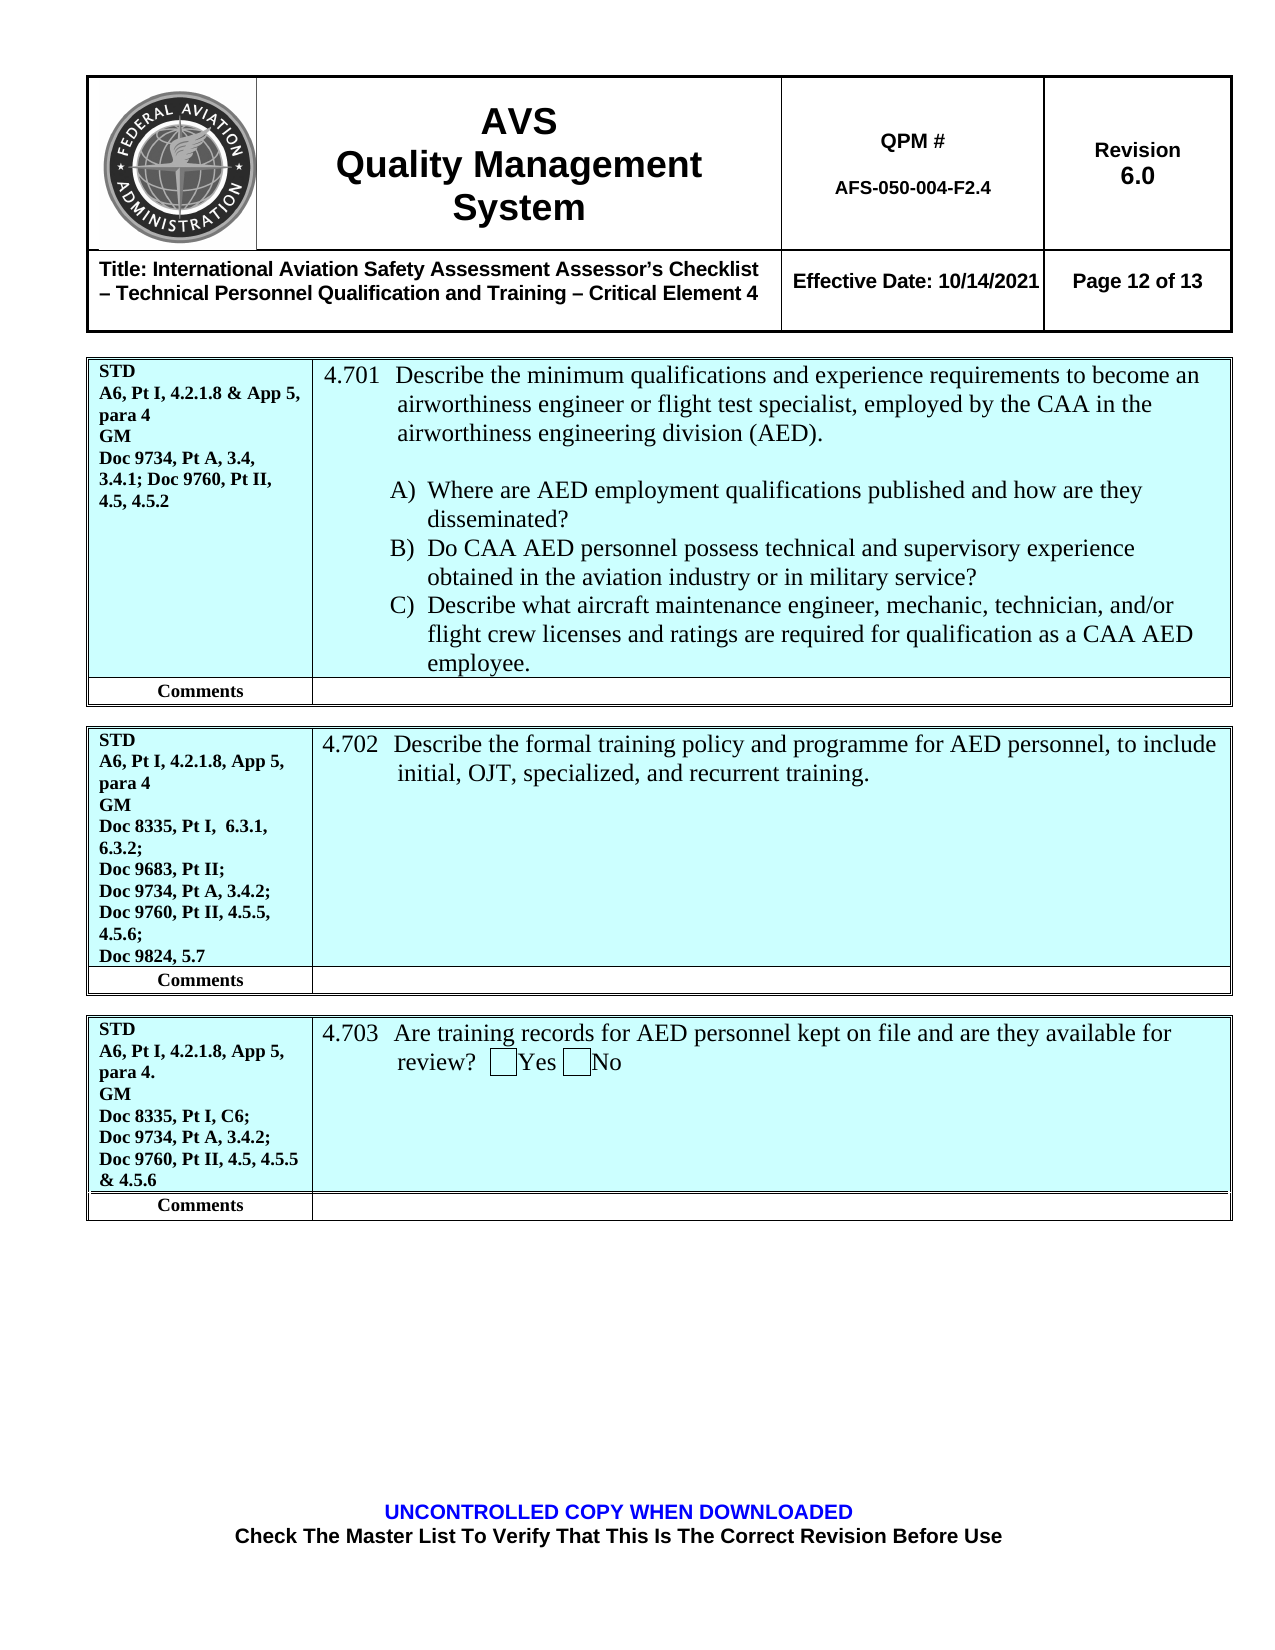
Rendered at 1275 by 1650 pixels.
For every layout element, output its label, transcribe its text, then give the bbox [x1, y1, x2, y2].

table_cell Comments [89, 1191, 312, 1219]
table_cell [313, 678, 1230, 703]
table_header 4.703 Are training records for AED personnel kept on file and are they available for review? Yes No [313, 1018, 1230, 1191]
table_cell Comments [89, 678, 312, 703]
table_header STD A6, Pt I, 4.2.1.8, App 5, para 4. GM Doc 8335, Pt I, C6; Doc 9734, Pt A, 3.4.2; Doc 9760, Pt II, 4.5, 4.5.5 & 4.5.6 [89, 1018, 312, 1191]
table_cell Comments [89, 967, 312, 993]
table_header STD A6, Pt I, 4.2.1.8, App 5, para 4 GM Doc 8335, Pt I, 6.3.1, 6.3.2; Doc 9683, Pt II; Doc 9734, Pt A, 3.4.2; Doc 9760, Pt II, 4.5.5, 4.5.6; Doc 9824, 5.7 [89, 729, 312, 966]
picture [98, 78, 257, 250]
table_header 4.702 Describe the formal training policy and programme for AED personnel, to include initial, OJT, specialized, and recurrent training. [313, 729, 1230, 966]
table_cell [313, 967, 1230, 993]
table_header 4.701 Describe the minimum qualifications and experience requirements to become an airworthiness engineer or flight test specialist, employed by the CAA in the airworthiness engineering division (AED). Where are AED employment qualifications published and how are they disseminated? Do CAA AED personnel possess technical and supervisory experience obtained in the aviation industry or in military service? Describe what aircraft maintenance engineer, mechanic, technician, and/or flight crew licenses and ratings are required for qualification as a CAA AED employee. [313, 360, 1230, 677]
table_cell [313, 1191, 1230, 1219]
table_header STD A6, Pt I, 4.2.1.8 & App 5, para 4 GM Doc 9734, Pt A, 3.4, 3.4.1; Doc 9760, Pt II, 4.5, 4.5.2 [89, 360, 312, 677]
